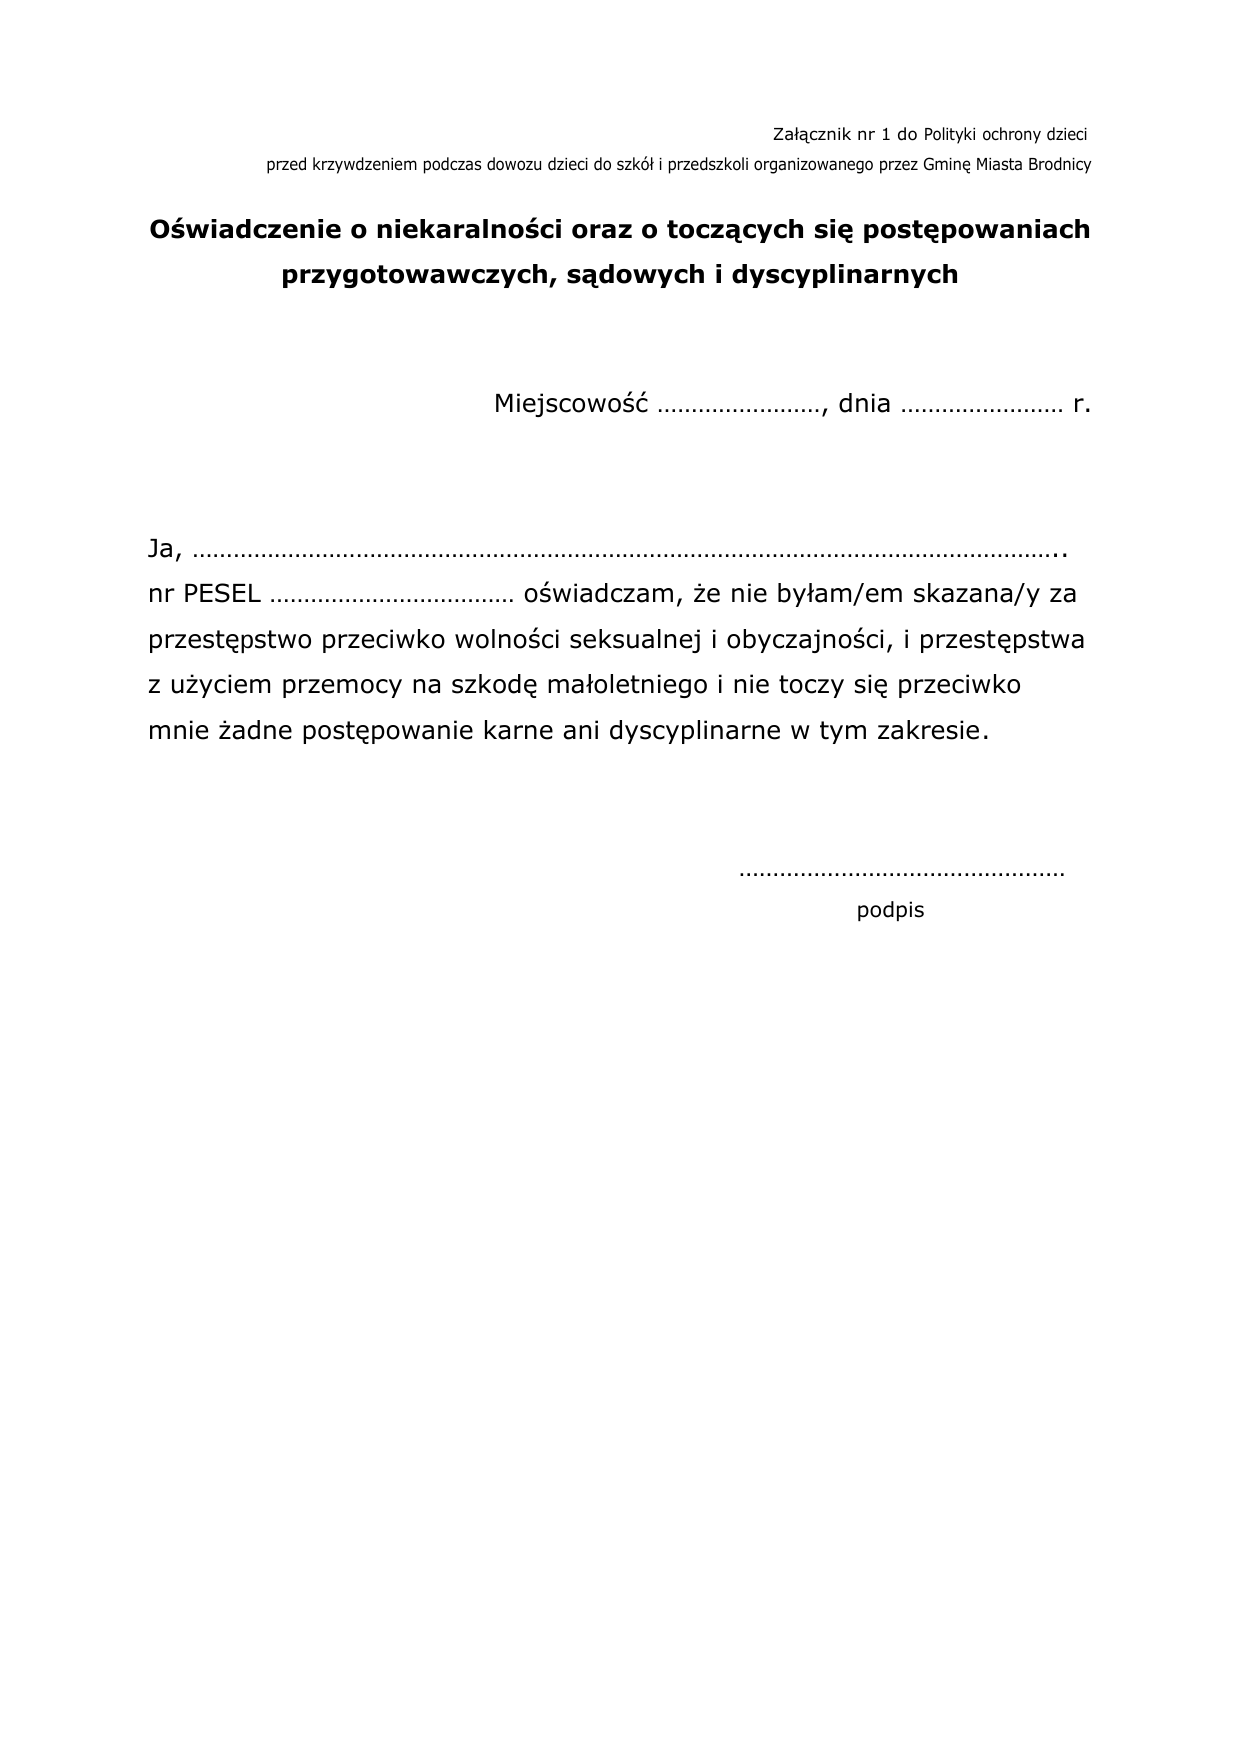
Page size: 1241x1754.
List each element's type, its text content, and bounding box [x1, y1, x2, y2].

text Oświadczenie o niekaralności oraz o toczących się postępowaniach przygotowawczych, sądowych i dyscyplinarnych [148, 213, 1092, 289]
text ………………………………………… [738, 851, 1092, 882]
text Miejscowość ……………………, dnia …………………… r. [148, 388, 1092, 418]
text Załącznik nr 1 do Polityki ochrony dzieci przed krzywdzeniem podczas dowozu dzieci do szkół i przedszkoli organizowanego przez Gminę Miasta Brodnicy [148, 123, 1092, 174]
text Ja, ……………………………………………………………………………………………………………….. nr PESEL ……………………………… oświadczam, że nie byłam/em skazana/y za przestępstwo przeciwko wolności seksualnej i obyczajności, i przestępstwa z użyciem przemocy na szkodę małoletniego i nie toczy się przeciwko mnie żadne postępowanie karne ani dyscyplinarne w tym zakresie. [148, 532, 1092, 745]
text podpis [856, 897, 1092, 922]
